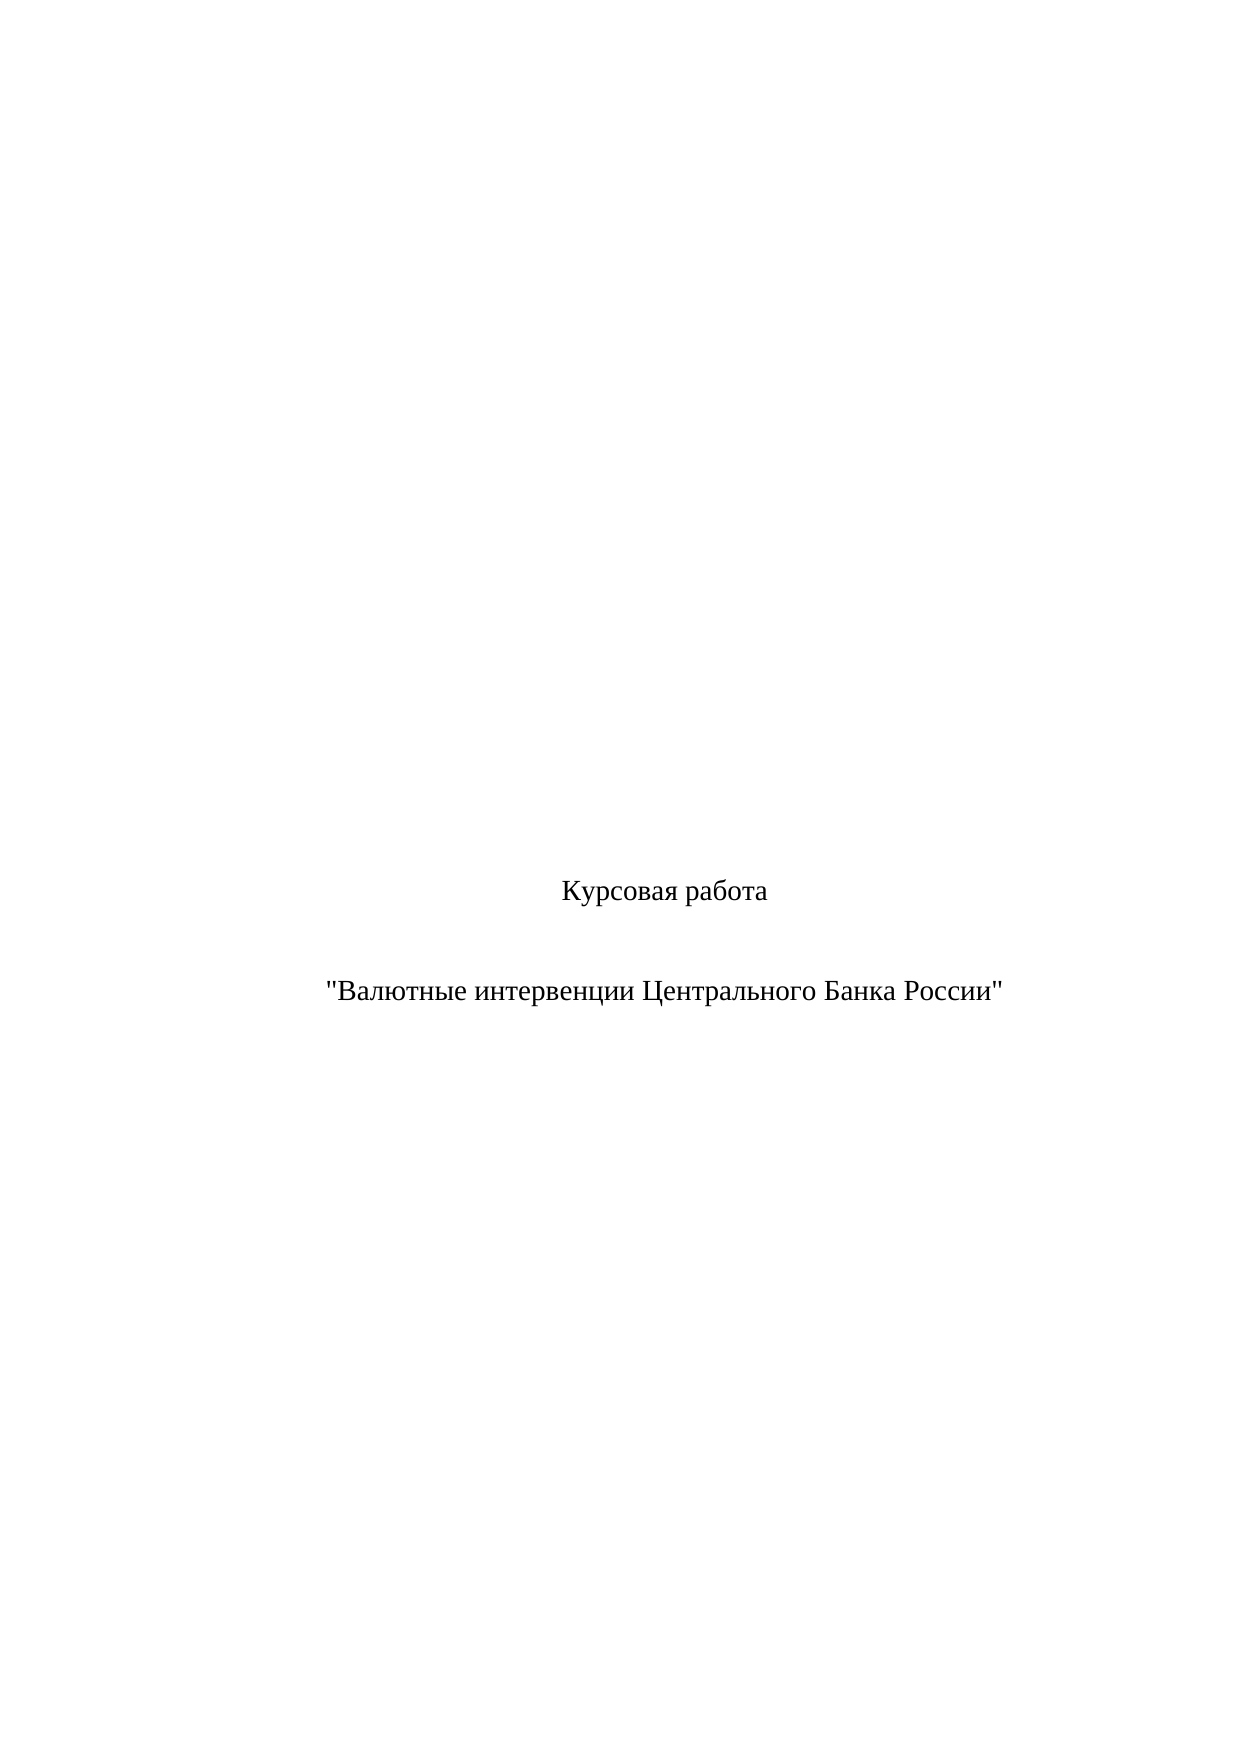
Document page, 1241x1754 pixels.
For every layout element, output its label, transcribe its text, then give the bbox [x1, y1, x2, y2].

text Курсовая работа [177, 873, 1152, 906]
text "Валютные интервенции Центрального Банка России" [177, 973, 1152, 1007]
